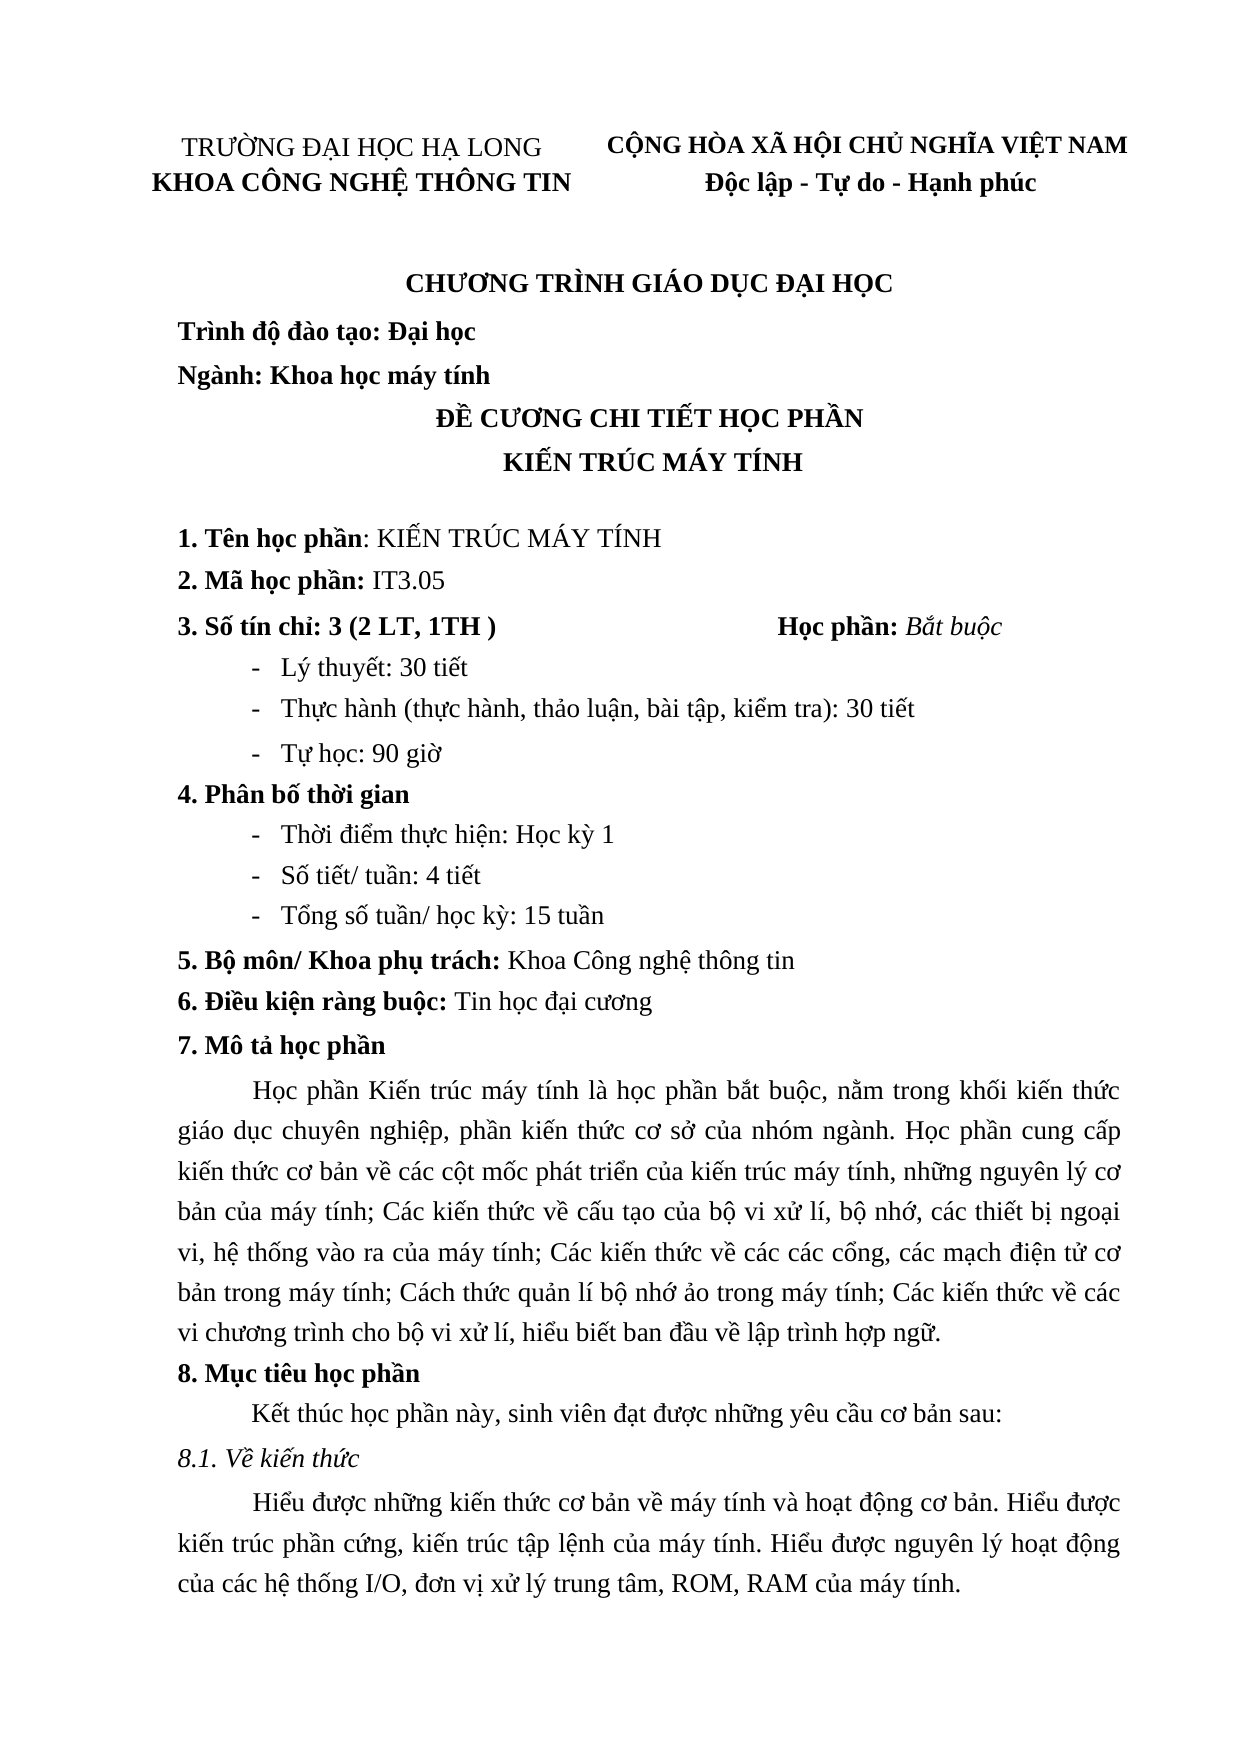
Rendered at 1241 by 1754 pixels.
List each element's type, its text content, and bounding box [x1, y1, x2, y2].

list Tự học: 90 giờ [251, 737, 1122, 768]
text 6. Điều kiện ràng buộc: Tin học đại cương [177, 985, 1122, 1016]
text 7. Mô tả học phần [177, 1029, 1122, 1061]
text 2. Mã học phần: IT3.05 [177, 564, 1122, 595]
text Trình độ đào tạo: Đại học [177, 315, 1122, 346]
table_cell Độc lập - Tự do - Hạnh phúc [583, 166, 1152, 201]
text Ngành: Khoa học máy tính [177, 359, 1122, 390]
list KIẾN TRÚC MÁY TÍNH [177, 446, 1122, 477]
text ĐỀ CƯƠNG CHI TIẾT HỌC PHẦN [177, 402, 1122, 433]
text CHƯƠNG TRÌNH GIÁO DỤC ĐẠI HỌC [177, 267, 1122, 298]
list Kết thúc học phần này, sinh viên đạt được những yêu cầu cơ bản sau: [215, 1397, 1122, 1428]
table_cell KHOA CÔNG NGHỆ THÔNG TIN [140, 166, 583, 201]
text 5. Bộ môn/ Khoa phụ trách: Khoa Công nghệ thông tin [177, 944, 1122, 975]
text 3. Số tín chỉ: 3 (2 LT, 1TH ) Học phần: Bắt buộc [177, 610, 1122, 641]
list 8. Mục tiêu học phần [177, 1357, 1122, 1388]
table_header CỘNG HÒA XÃ HỘI CHỦ NGHĨA VIỆT NAM [583, 118, 1152, 166]
list Tổng số tuần/ học kỳ: 15 tuần [251, 899, 1122, 930]
text 4. Phân bố thời gian [177, 778, 1107, 809]
list Thời điểm thực hiện: Học kỳ 1 [251, 818, 1122, 849]
table_header TRƯỜNG ĐẠI HỌC HẠ LONG [140, 118, 583, 166]
list Học phần Kiến trúc máy tính là học phần bắt buộc, nằm trong khối kiến thức giáo dục chuyên nghiệp, phần kiến thức cơ sở của nhóm ngành. Học phần cung cấp kiến thức cơ bản về các cột mốc phát triển của kiến trúc máy tính, những nguyên lý cơ bản của máy tính; Các kiến thức về cấu tạo của bộ vi xử lí, bộ nhớ, các thiết bị ngoại vi, hệ thống vào ra của máy tính; Các kiến thức về các các cổng, các mạch điện tử cơ bản trong máy tính; Cách thức quản lí bộ nhớ ảo trong máy tính; Các kiến thức về các vi chương trình cho bộ vi xử lí, hiểu biết ban đầu về lập trình hợp ngữ. [177, 1074, 1122, 1348]
list Hiểu được những kiến thức cơ bản về máy tính và hoạt động cơ bản. Hiểu được kiến trúc phần cứng, kiến trúc tập lệnh của máy tính. Hiểu được nguyên lý hoạt động của các hệ thống I/O, đơn vị xử lý trung tâm, ROM, RAM của máy tính. [177, 1487, 1122, 1598]
list Lý thuyết: 30 tiết [251, 651, 1122, 682]
list Thực hành (thực hành, thảo luận, bài tập, kiểm tra): 30 tiết [251, 692, 1122, 723]
list Số tiết/ tuần: 4 tiết [251, 859, 1122, 890]
text 8.1. Về kiến thức [177, 1442, 1122, 1473]
text 1. Tên học phần: KIẾN TRÚC MÁY TÍNH [177, 522, 1122, 553]
